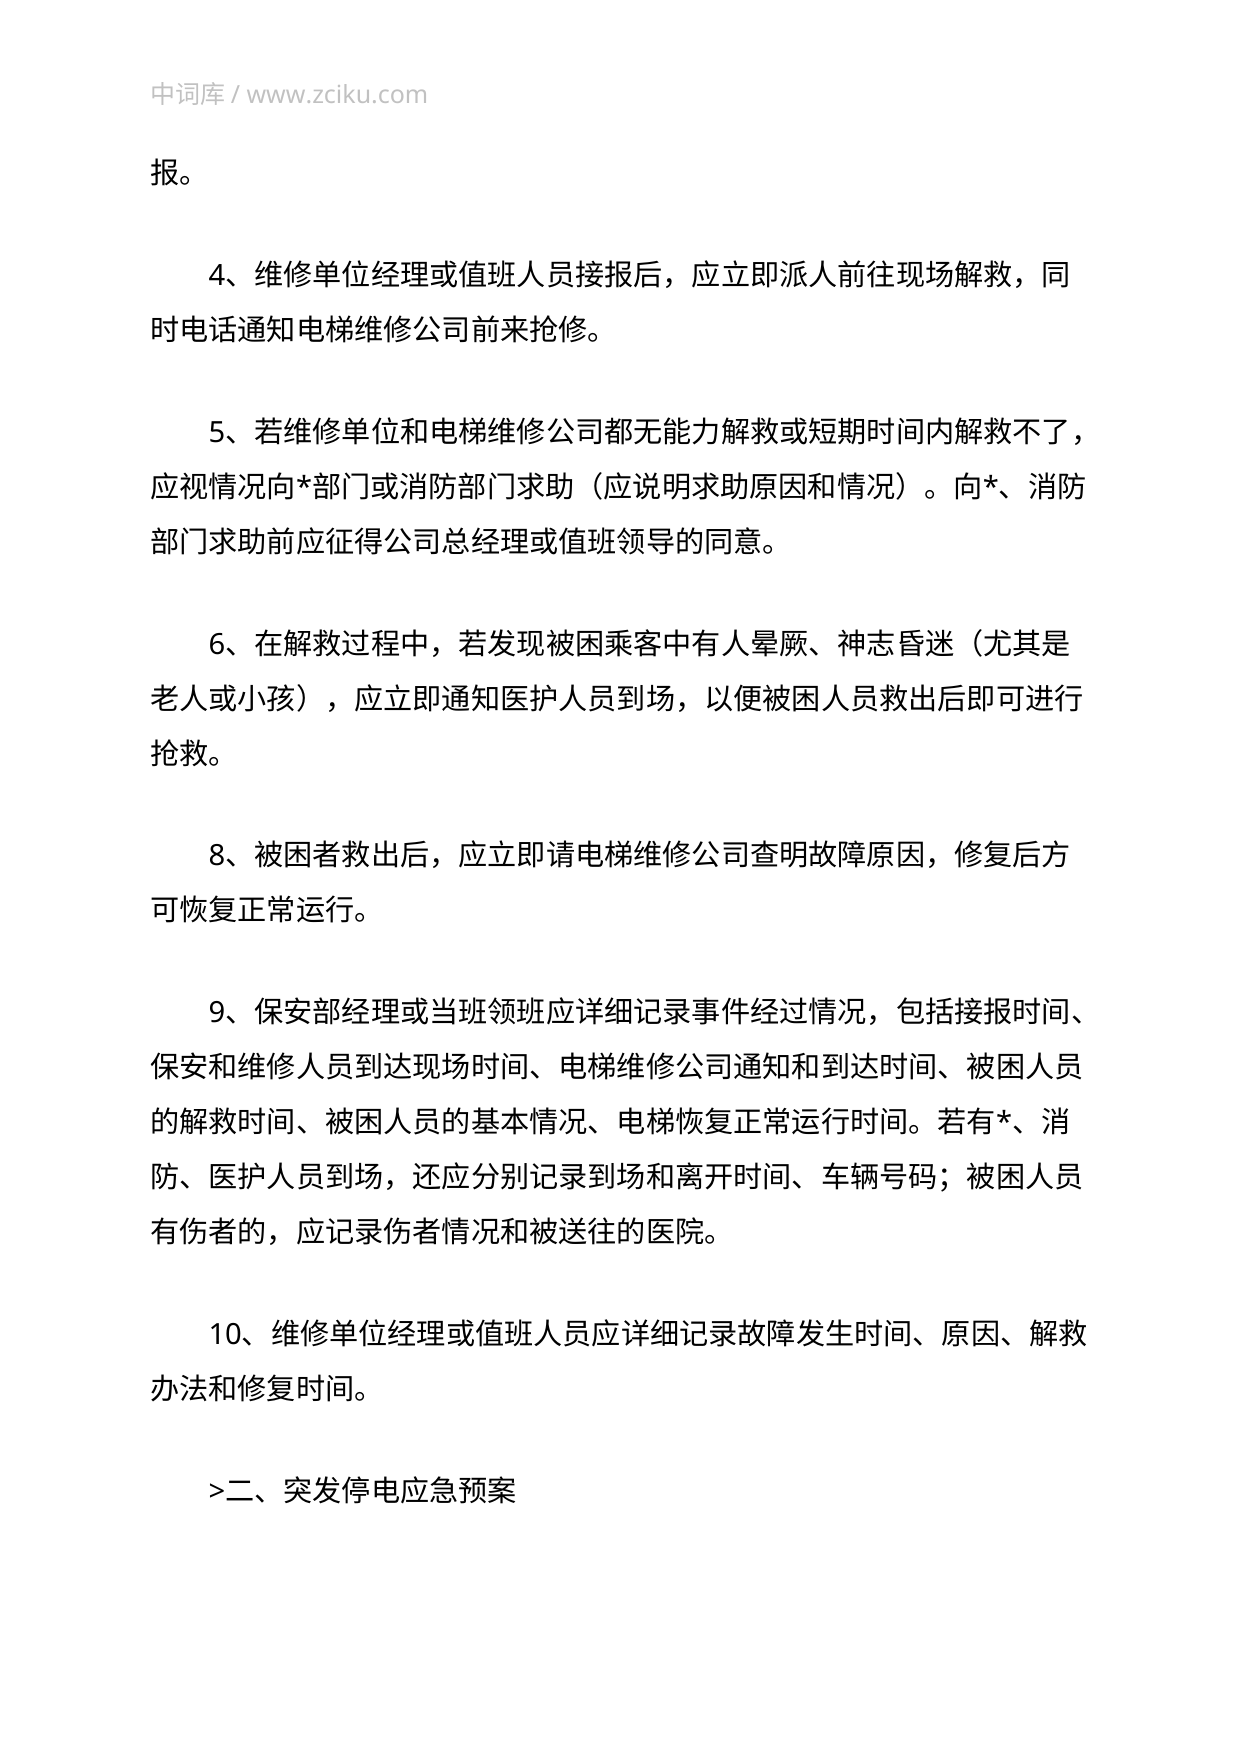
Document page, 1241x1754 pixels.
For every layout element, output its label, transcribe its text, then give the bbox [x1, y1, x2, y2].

text 6、在解救过程中，若发现被困乘客中有人晕厥、神志昏迷（尤其是老人或小孩），应立即通知医护人员到场，以便被困人员救出后即可进行抢救。 [150, 620, 1090, 772]
text >二、突发停电应急预案 [150, 1467, 1090, 1509]
text 4、维修单位经理或值班人员接报后，应立即派人前往现场解救，同时电话通知电梯维修公司前来抢修。 [150, 252, 1090, 349]
text 9、保安部经理或当班领班应详细记录事件经过情况，包括接报时间、保安和维修人员到达现场时间、电梯维修公司通知和到达时间、被困人员的解救时间、被困人员的基本情况、电梯恢复正常运行时间。若有*、消防、医护人员到场，还应分别记录到场和离开时间、车辆号码；被困人员有伤者的，应记录伤者情况和被送往的医院。 [150, 989, 1090, 1251]
text 5、若维修单位和电梯维修公司都无能力解救或短期时间内解救不了，应视情况向*部门或消防部门求助（应说明求助原因和情况）。向*、消防部门求助前应征得公司总经理或值班领导的同意。 [150, 408, 1090, 561]
text 10、维修单位经理或值班人员应详细记录故障发生时间、原因、解救办法和修复时间。 [150, 1310, 1090, 1408]
text 8、被困者救出后，应立即请电梯维修公司查明故障原因，修复后方可恢复正常运行。 [150, 832, 1090, 929]
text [150, 150, 1090, 192]
